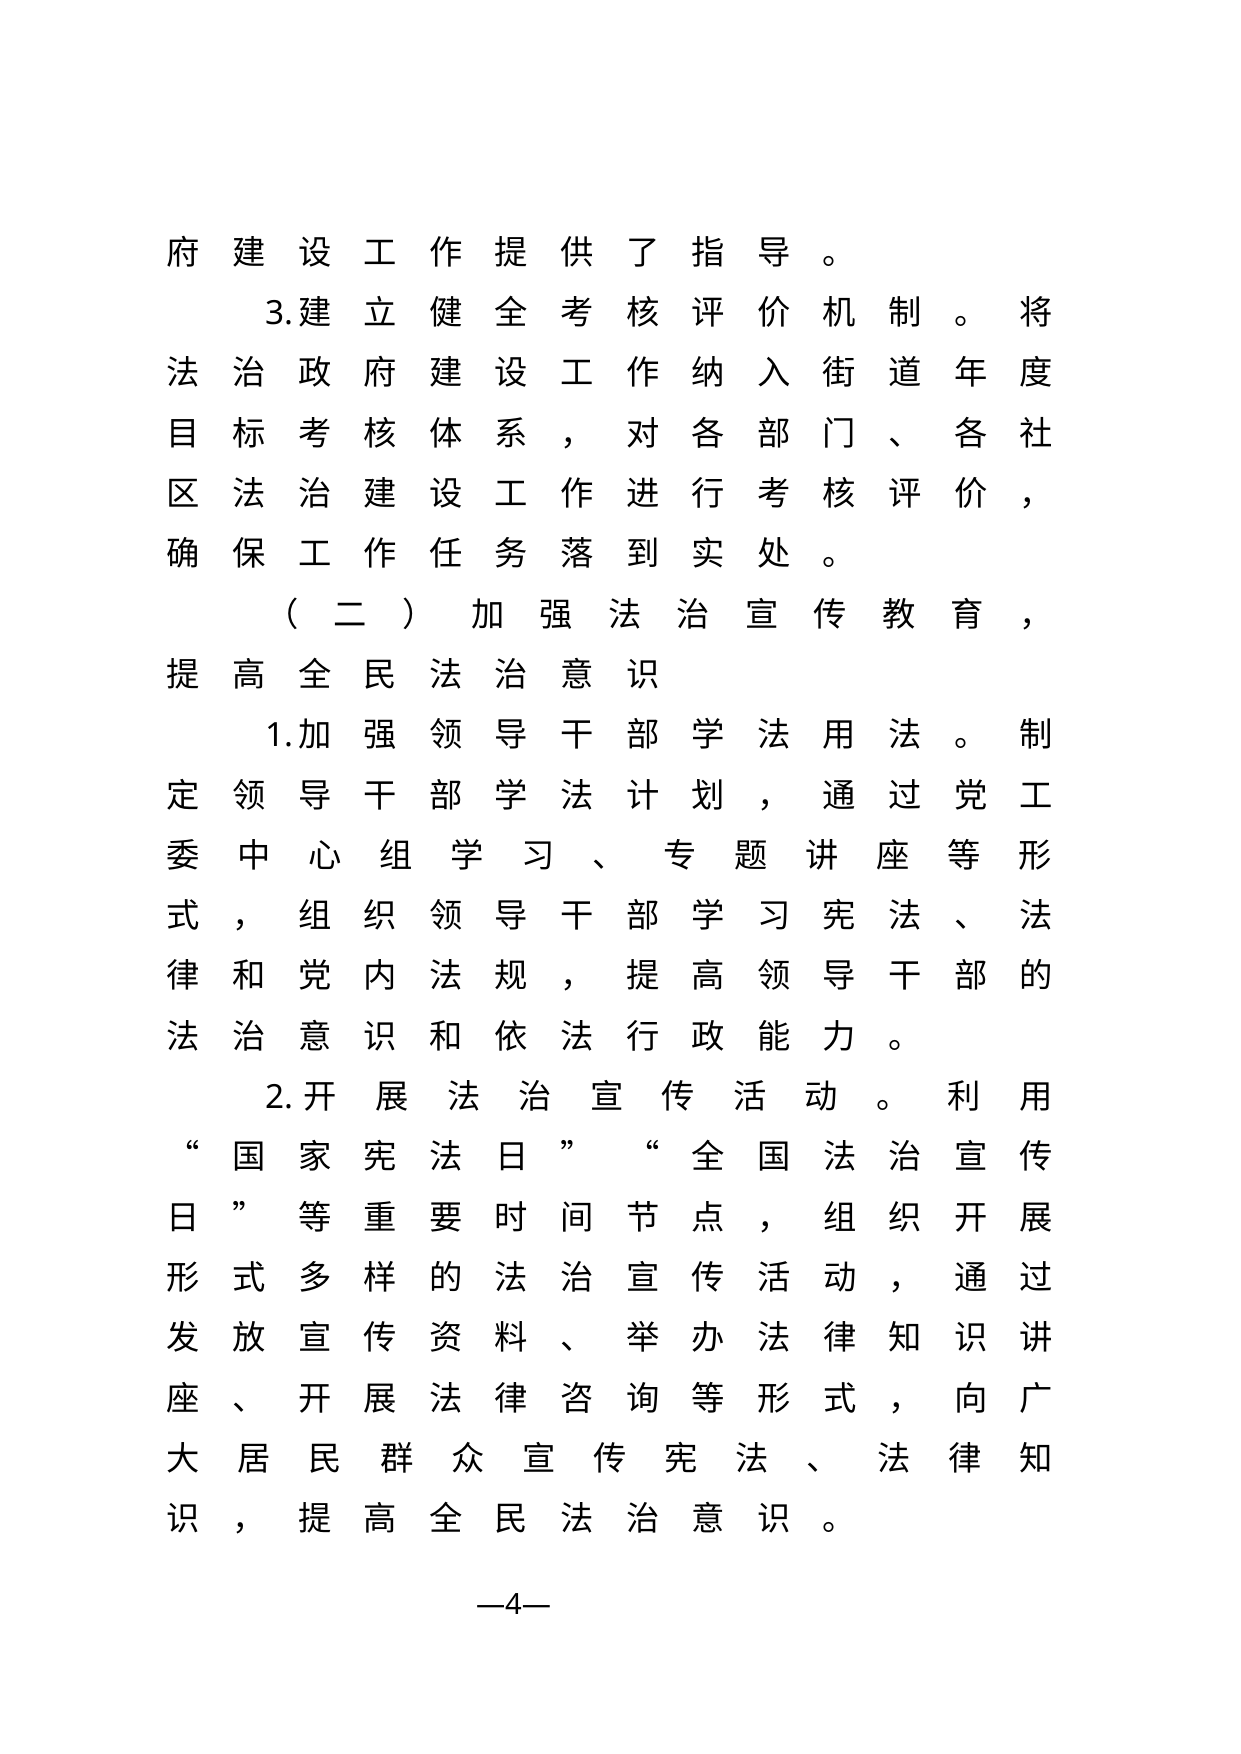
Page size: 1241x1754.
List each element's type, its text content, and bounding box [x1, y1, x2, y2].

text 1.加强领导干部学法用法。制定领导干部学法计划，通过党工委中心组学习、专题讲座等形式，组织领导干部学习宪法、法律和党内法规，提高领导干部的法治意识和依法行政能力。 [167, 702, 1085, 1064]
text 2.开展法治宣传活动。利用“国家宪法日”“全国法治宣传日”等重要时间节点，组织开展形式多样的法治宣传活动，通过发放宣传资料、举办法律知识讲座、开展法律咨询等形式，向广大居民群众宣传宪法、法律知识，提高全民法治意识。 [167, 1064, 1085, 1546]
text （二）加强法治宣传教育，提高全民法治意识 [167, 581, 1085, 702]
text 3.建立健全考核评价机制。将法治政府建设工作纳入街道年度目标考核体系，对各部门、各社区法治建设工作进行考核评价，确保工作任务落到实处。 [167, 280, 1085, 581]
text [167, 219, 1085, 280]
